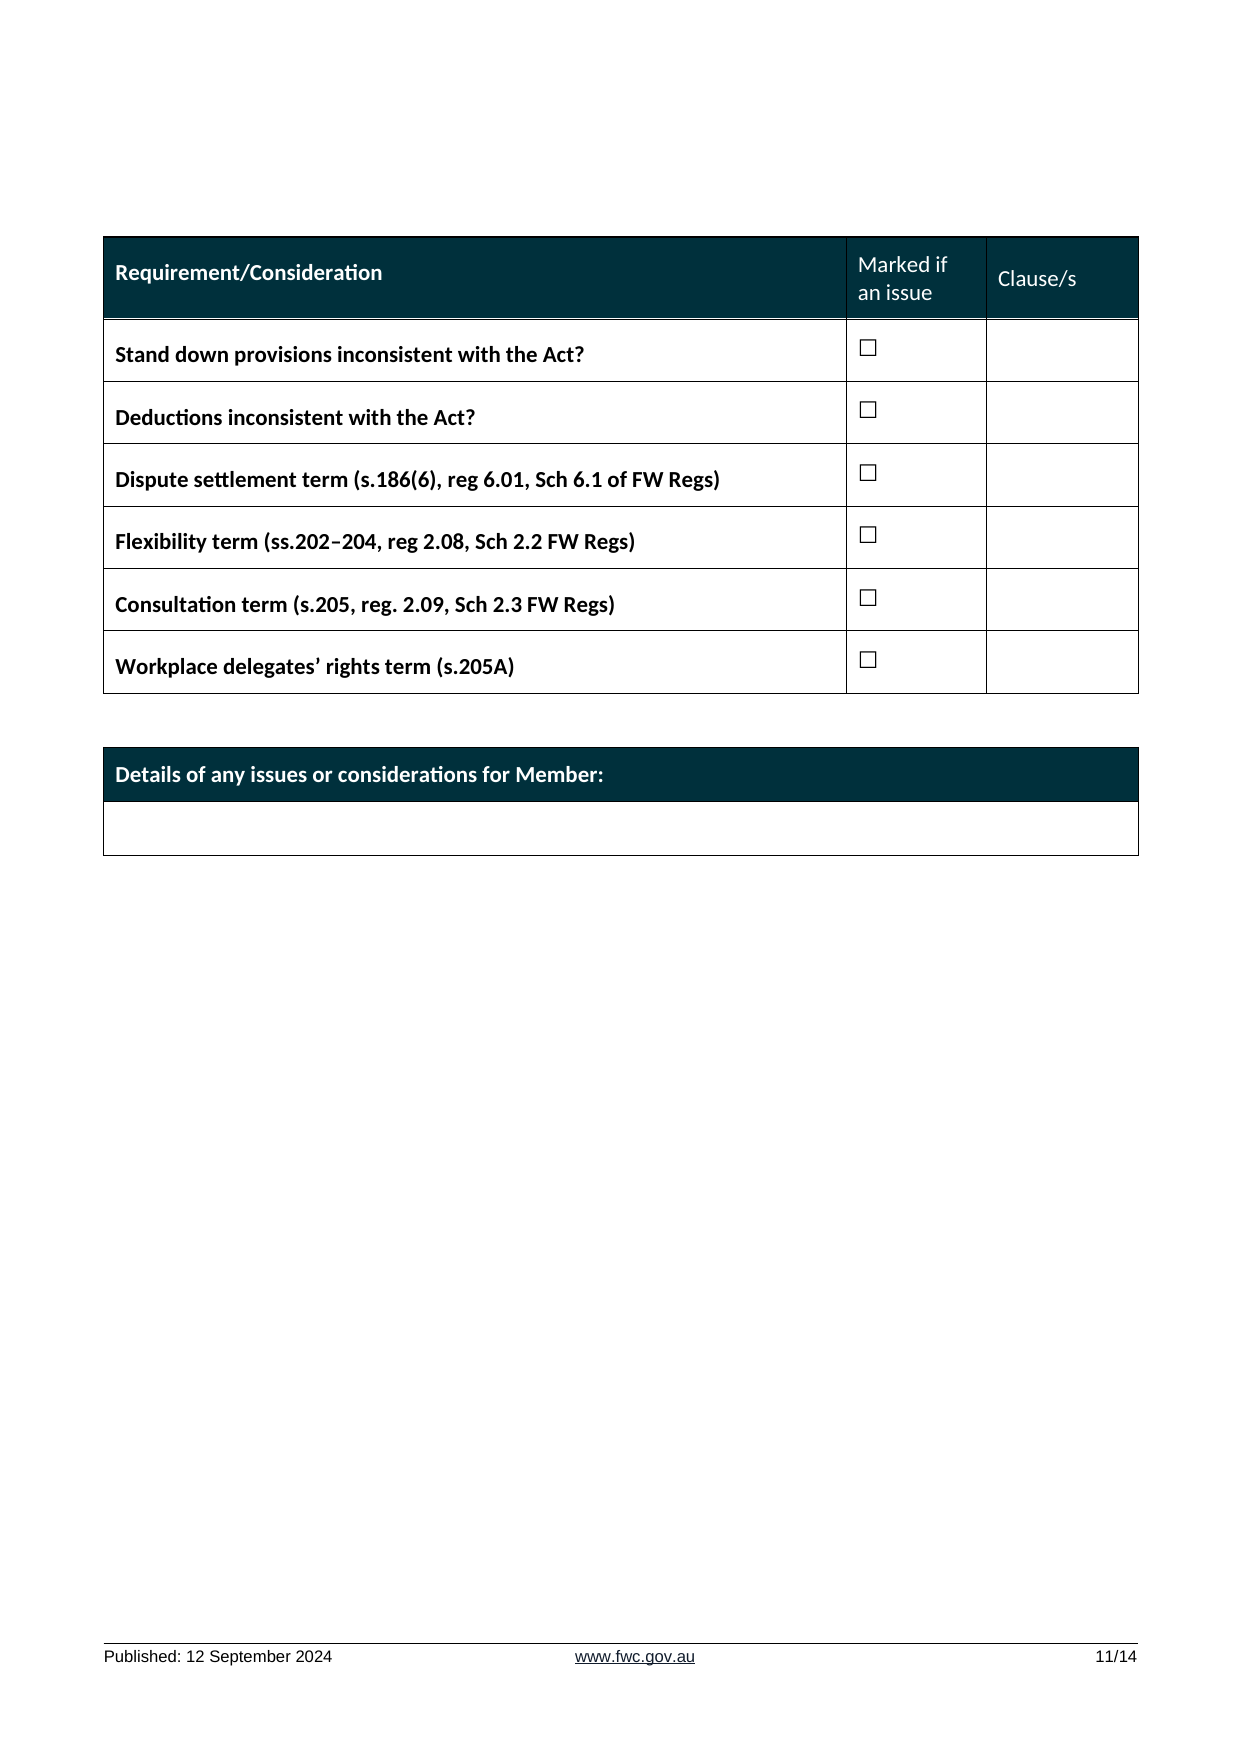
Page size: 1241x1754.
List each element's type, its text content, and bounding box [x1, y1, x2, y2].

table_cell [987, 444, 1138, 506]
table_cell [987, 631, 1138, 693]
table_cell [987, 320, 1138, 381]
table_cell Stand down provisions inconsistent with the Act? [104, 320, 846, 381]
table_cell [987, 382, 1138, 443]
table_cell Dispute settlement term (s.186(6), reg 6.01, Sch 6.1 of FW Regs) [104, 444, 846, 506]
table_cell [987, 569, 1138, 630]
table_cell Deductions inconsistent with the Act? [104, 382, 846, 443]
table_cell [104, 802, 1138, 855]
table_cell Consultation term (s.205, reg. 2.09, Sch 2.3 FW Regs) [104, 569, 846, 630]
table_cell Workplace delegates’ rights term (s.205A) [104, 631, 846, 693]
table_header Marked if an issue [847, 238, 986, 318]
table_header Clause/s [987, 238, 1138, 318]
table_cell Flexibility term (ss.202–204, reg 2.08, Sch 2.2 FW Regs) [104, 507, 846, 568]
table_header Details of any issues or considerations for Member: [104, 748, 1138, 801]
table_header Requirement/Consideration [104, 238, 846, 318]
table_cell [987, 507, 1138, 568]
